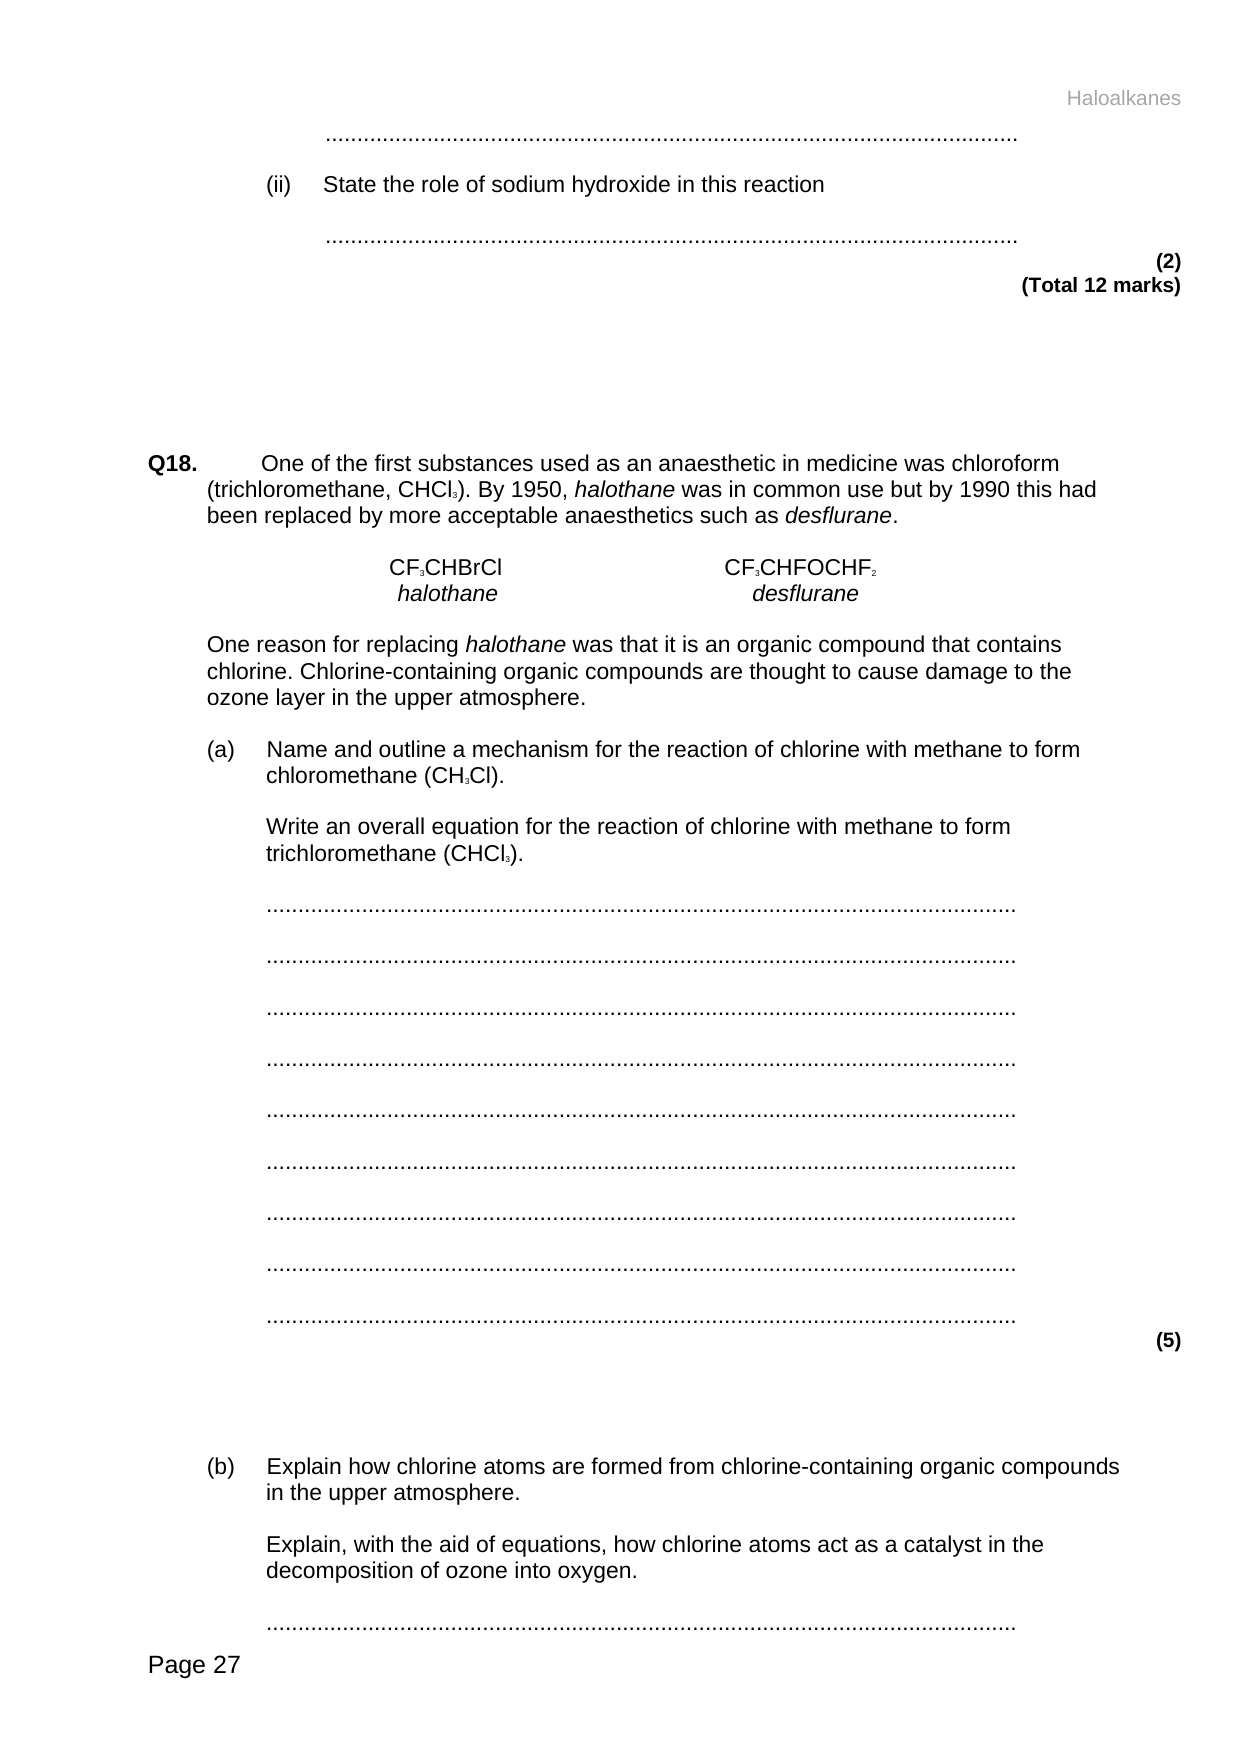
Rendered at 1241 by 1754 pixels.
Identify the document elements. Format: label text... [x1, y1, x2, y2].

text (2) [148, 249, 1181, 273]
text ...................................................................................................................... [266, 1250, 1122, 1277]
text Q18. One of the first substances used as an anaesthetic in medicine was chloroform (trichloromethane, CHCl3). By 1950, halothane was in common use but by 1990 this had been replaced by more acceptable anaesthetics such as desflurane. [148, 450, 1122, 529]
text ............................................................................................................. [325, 222, 1122, 249]
text CF3CHBrCl CF3CHFOCHF2 halothane desflurane [148, 554, 1122, 606]
text ...................................................................................................................... [266, 942, 1122, 969]
text Explain, with the aid of equations, how chlorine atoms act as a catalyst in the decomposition of ozone into oxygen. [266, 1531, 1122, 1583]
text (5) [148, 1328, 1181, 1352]
text Write an overall equation for the reaction of chlorine with methane to form trichloromethane (CHCl3). [266, 813, 1122, 866]
text (ii) State the role of sodium hydroxide in this reaction [266, 171, 1122, 197]
text ...................................................................................................................... [266, 1199, 1122, 1225]
text (a) Name and outline a mechanism for the reaction of chlorine with methane to form chloromethane (CH3Cl). [207, 736, 1122, 788]
text ...................................................................................................................... [266, 1096, 1122, 1123]
text One reason for replacing halothane was that it is an organic compound that contains chlorine. Chlorine-containing organic compounds are thought to cause damage to the ozone layer in the upper atmosphere. [207, 631, 1122, 711]
text ...................................................................................................................... [266, 891, 1122, 917]
text (b) Explain how chlorine atoms are formed from chlorine-containing organic compounds in the upper atmosphere. [207, 1453, 1122, 1506]
text ...................................................................................................................... [266, 1302, 1122, 1328]
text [266, 1608, 1122, 1635]
text ...................................................................................................................... [266, 994, 1122, 1020]
text ...................................................................................................................... [266, 1148, 1122, 1174]
text ...................................................................................................................... [266, 1045, 1122, 1071]
text (Total 12 marks) [148, 273, 1181, 297]
text ............................................................................................................. [325, 120, 1122, 146]
